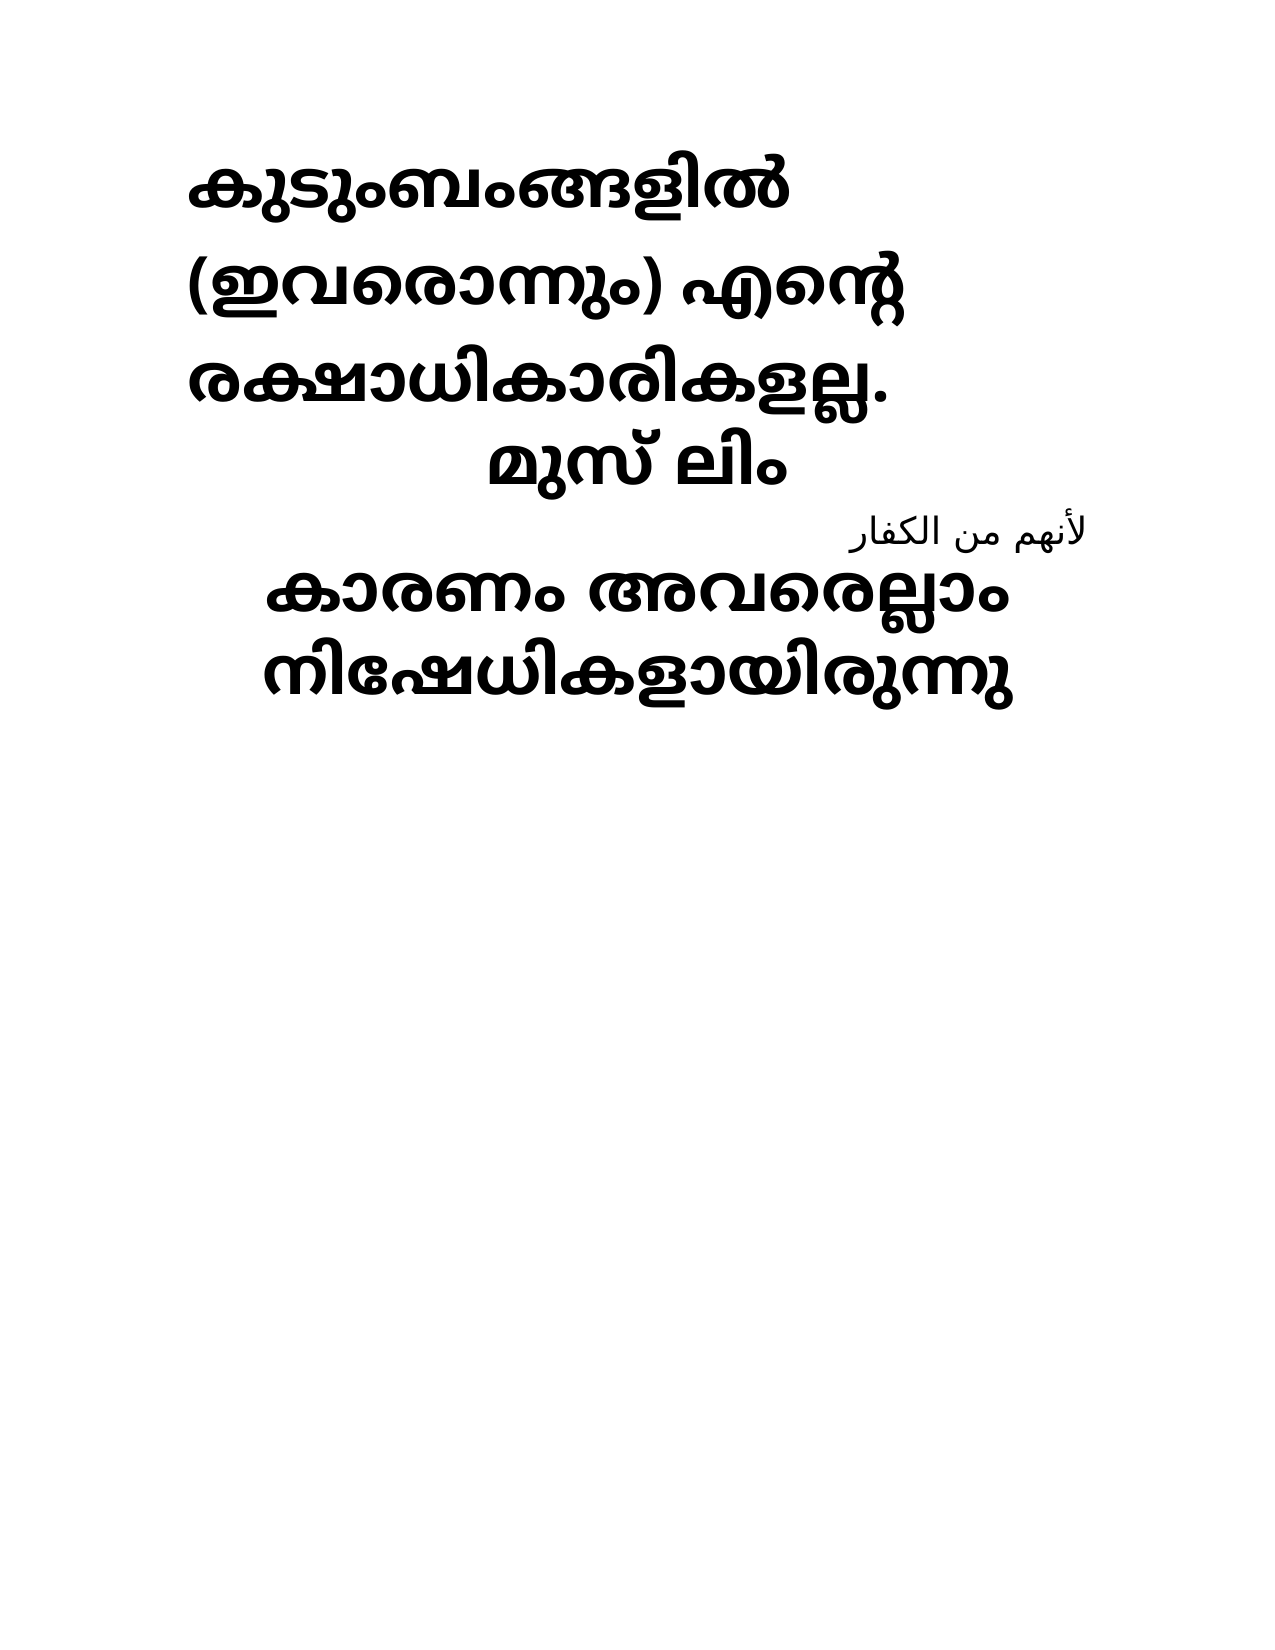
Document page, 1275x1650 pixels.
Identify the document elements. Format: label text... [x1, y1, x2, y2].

text മുസ് ലിം [187, 427, 1087, 510]
text لأنهم من الكفار [187, 510, 1087, 553]
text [187, 150, 1087, 427]
text കാരണം അവരെല്ലാം നിഷേധികളായിരുന്നു [187, 553, 1087, 720]
